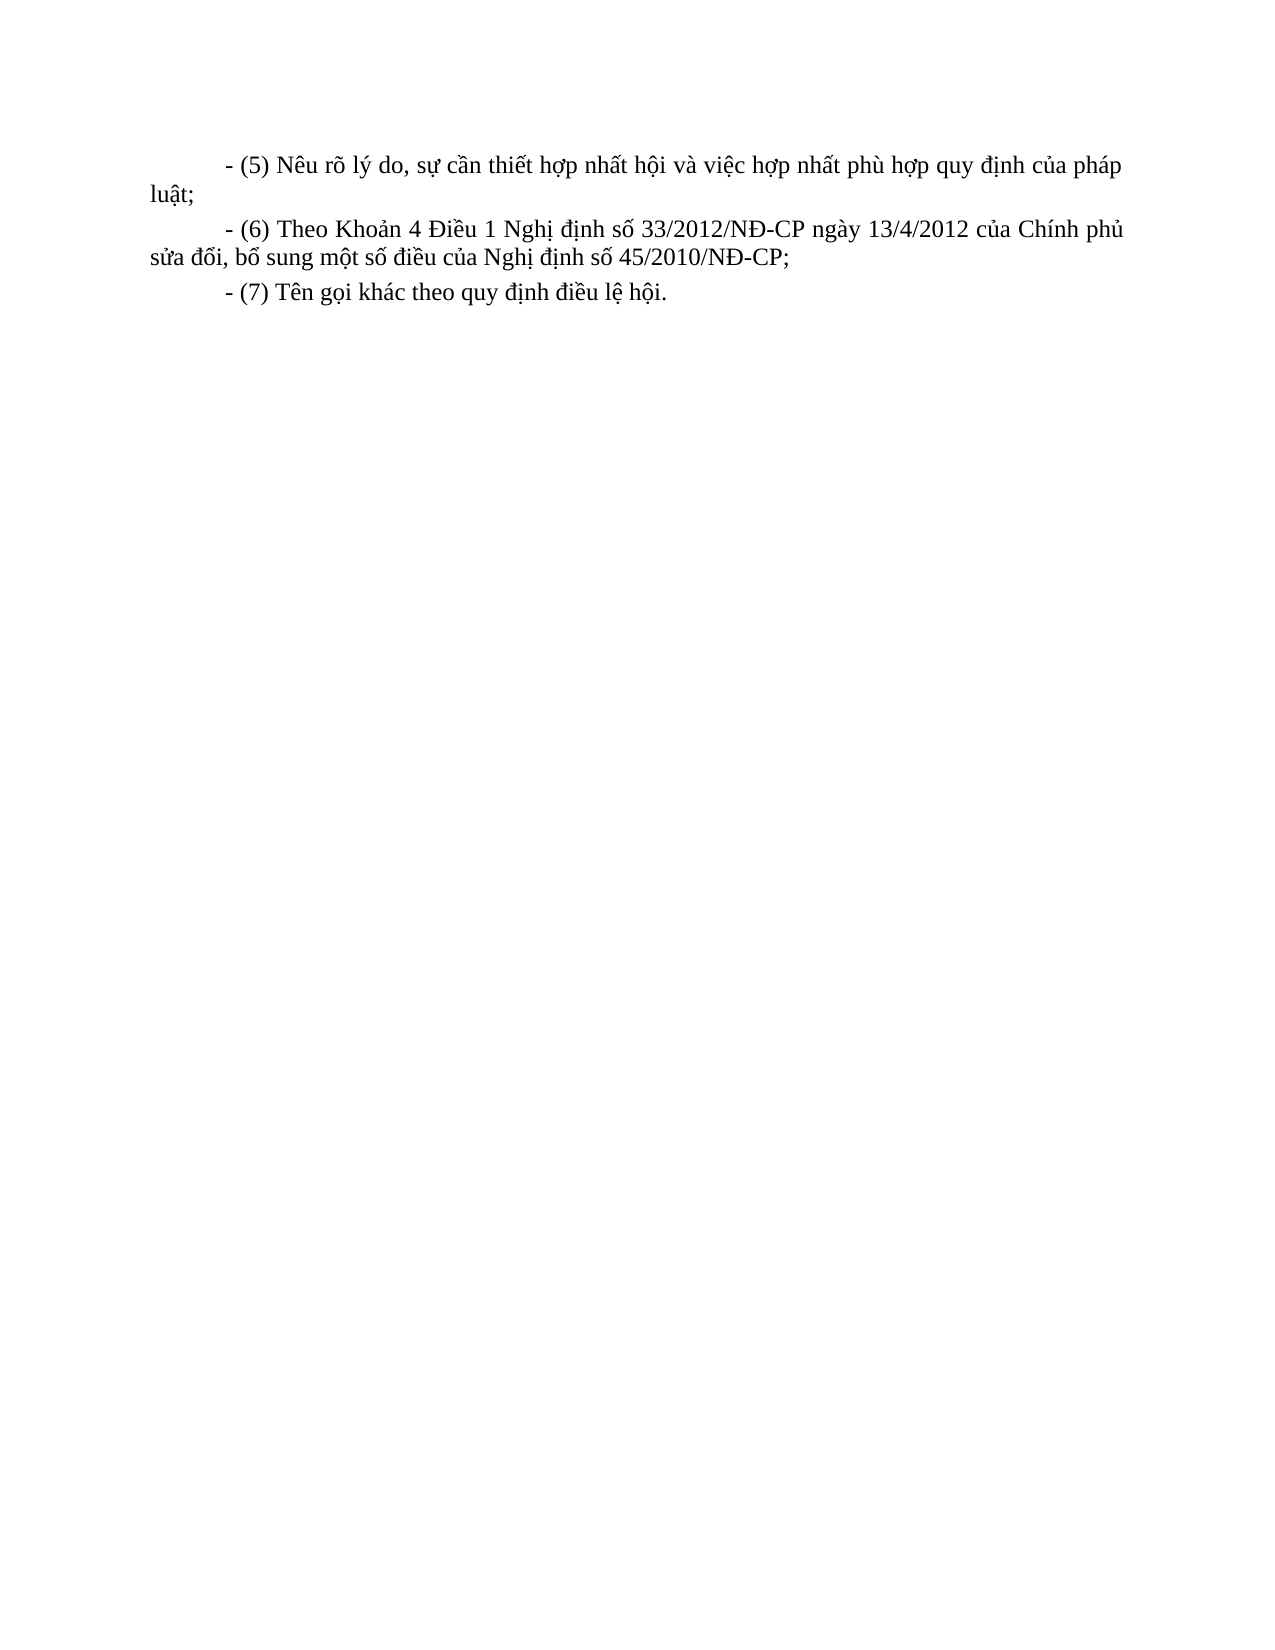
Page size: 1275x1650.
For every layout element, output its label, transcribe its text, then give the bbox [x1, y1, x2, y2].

text - (6) Theo Khoản 4 Điều 1 Nghị định số 33/2012/NĐ-CP ngày 13/4/2012 của Chính phủ sửa đổi, bổ sung một số điều của Nghị định số 45/2010/NĐ-CP; [150, 214, 1125, 271]
text - (5) Nêu rõ lý do, sự cần thiết hợp nhất hội và việc hợp nhất phù hợp quy định của pháp luật; [150, 150, 1125, 207]
text - (7) Tên gọi khác theo quy định điều lệ hội. [150, 277, 1125, 306]
